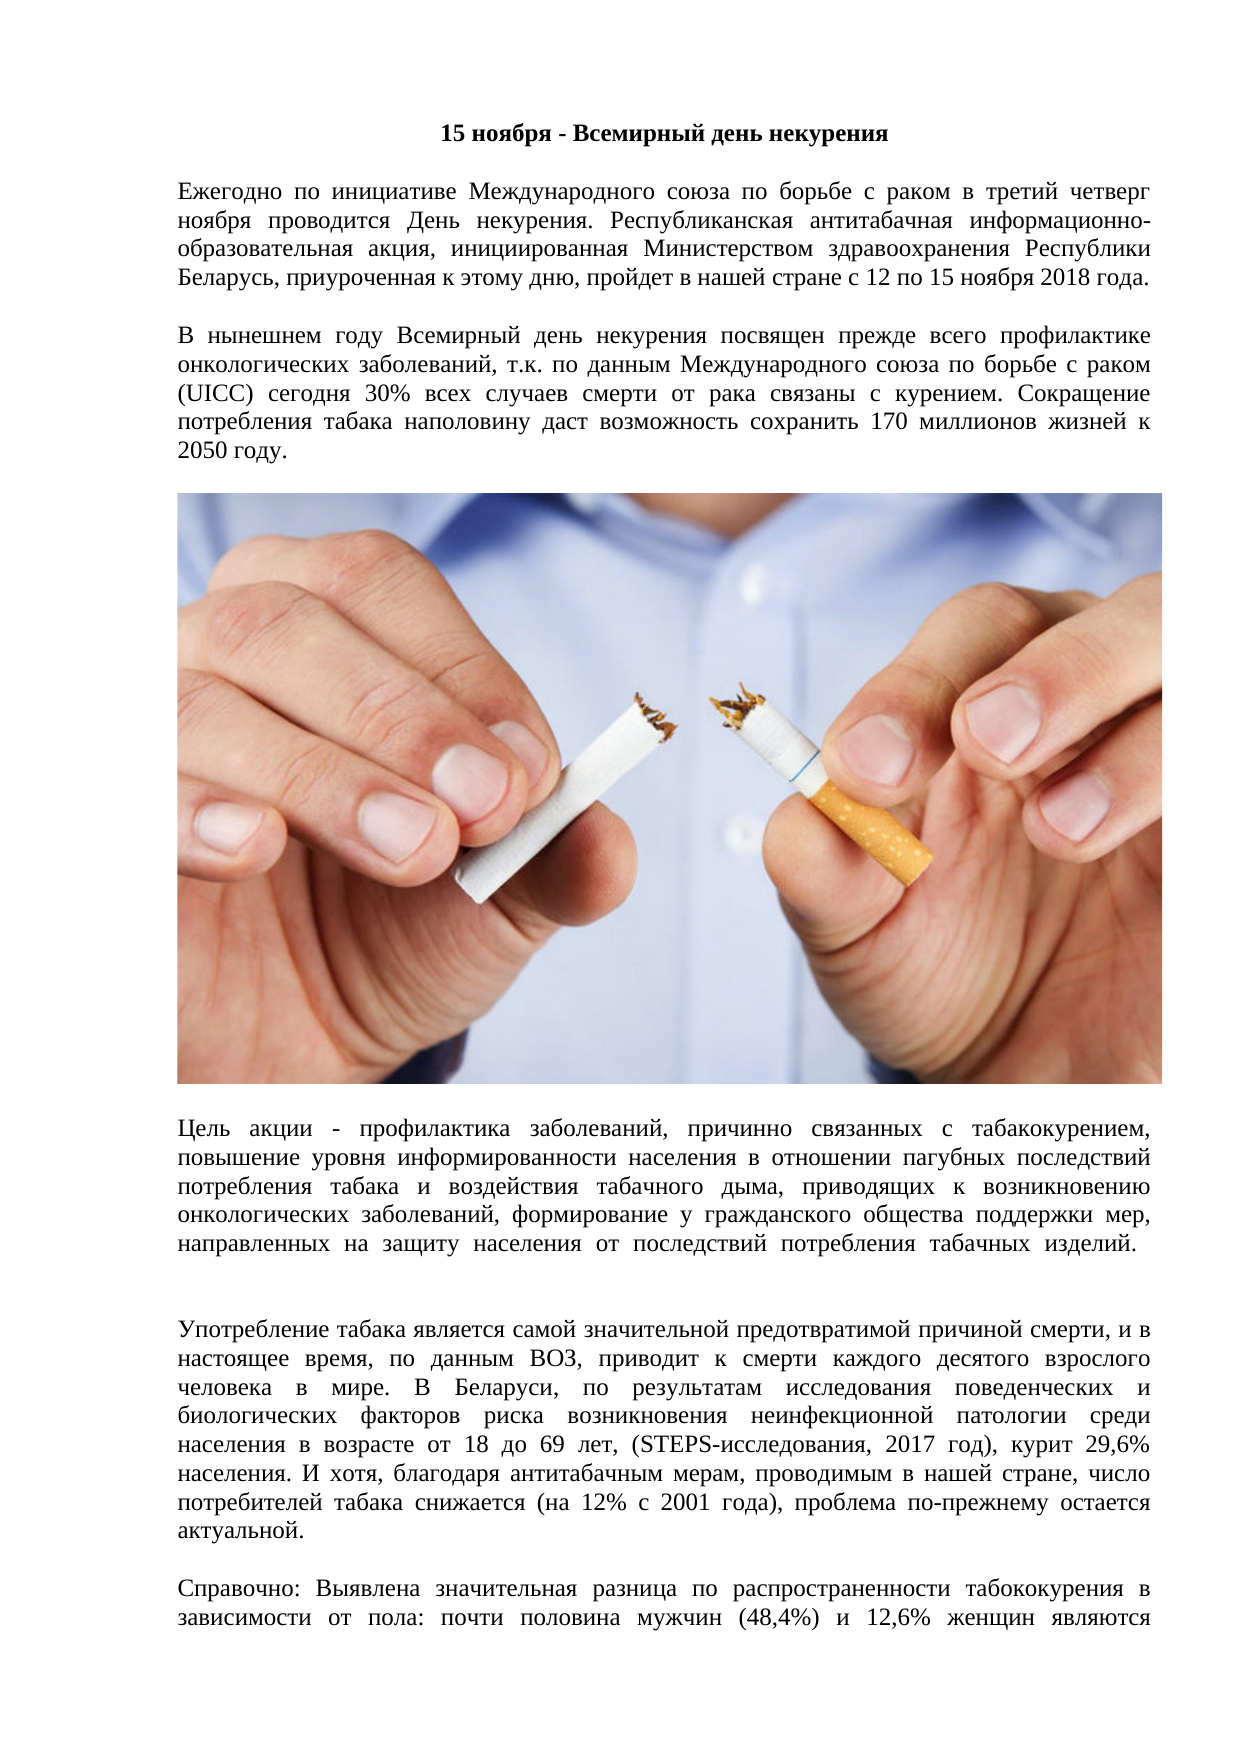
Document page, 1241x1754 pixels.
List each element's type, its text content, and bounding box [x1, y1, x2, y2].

text Цель акции - профилактика заболеваний, причинно связанных с табакокурением, повышение уровня информированности населения в отношении пагубных последствий потребления табака и воздействия табачного дыма, приводящих к возникновению онкологических заболеваний, формирование у гражданского общества поддержки мер, направленных на защиту населения от последствий потребления табачных изделий. [177, 1113, 1152, 1285]
text Употребление табака является самой значительной предотвратимой причиной смерти, и в настоящее время, по данным ВОЗ, приводит к смерти каждого десятого взрослого человека в мире. В Беларуси, по результатам исследования поведенческих и биологических факторов риска возникновения неинфекционной патологии среди населения в возрасте от 18 до 69 лет, (STEPS-исследования, 2017 год), курит 29,6% населения. И хотя, благодаря антитабачным мерам, проводимым в нашей стране, число потребителей табака снижается (на 12% с 2001 года), проблема по-прежнему остается актуальной. [177, 1314, 1152, 1544]
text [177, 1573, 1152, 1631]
text Ежегодно по инициативе Международного союза по борьбе с раком в третий четверг ноября проводится День некурения. Республиканская антитабачная информационно-образовательная акция, инициированная Министерством здравоохранения Республики Беларусь, приуроченная к этому дню, пройдет в нашей стране с 12 по 15 ноября 2018 года. [177, 176, 1152, 291]
text В нынешнем году Всемирный день некурения посвящен прежде всего профилактике онкологических заболеваний, т.к. по данным Международного союза по борьбе с раком (UICC) сегодня 30% всех случаев смерти от рака связаны с курением. Сокращение потребления табака наполовину даст возможность сохранить 170 миллионов жизней к 2050 году. [177, 320, 1152, 464]
picture [177, 493, 1163, 1084]
text 15 ноября - Всемирный день некурения [177, 118, 1152, 147]
